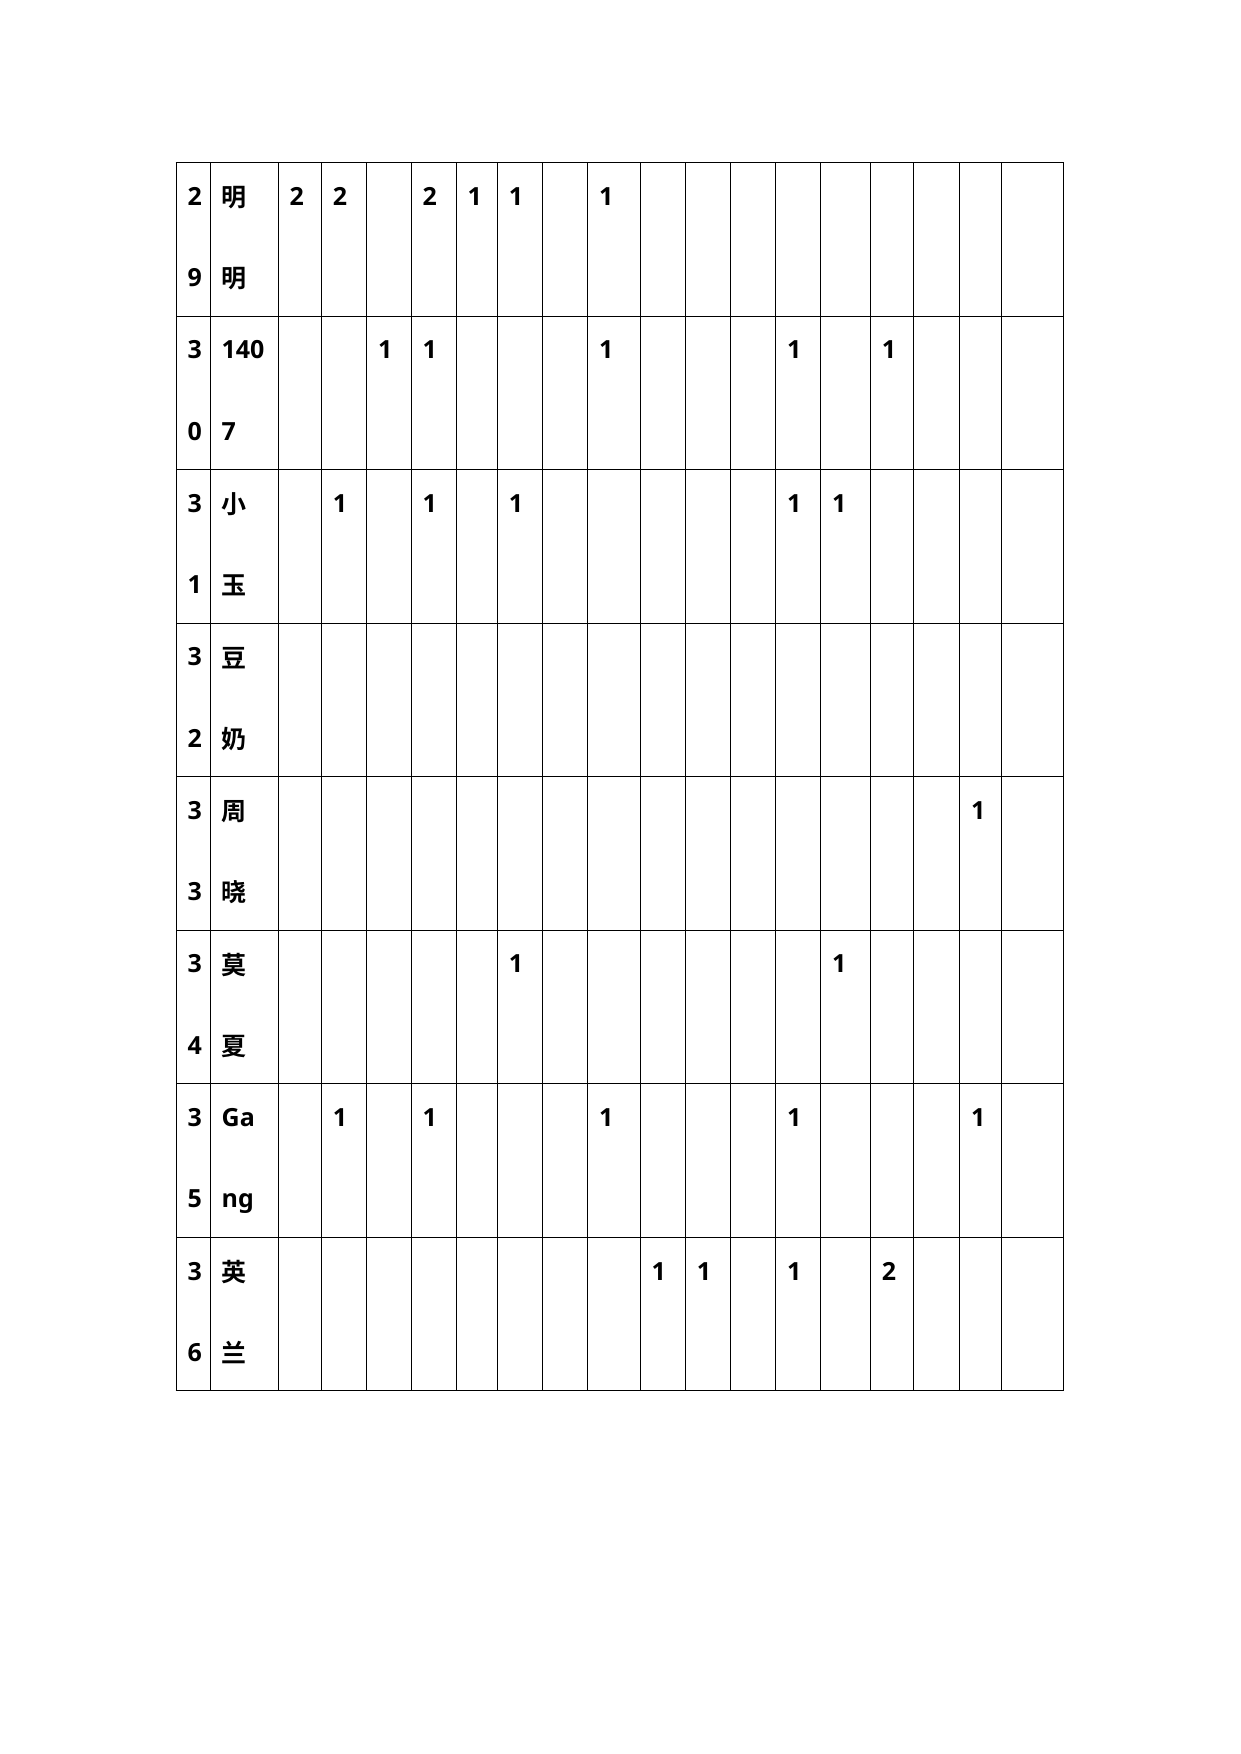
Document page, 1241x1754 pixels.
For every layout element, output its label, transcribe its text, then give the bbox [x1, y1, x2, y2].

table_cell [960, 317, 1001, 469]
table_cell 2 [279, 163, 321, 316]
table_cell 周晓 [211, 777, 278, 930]
table_cell [871, 624, 913, 776]
table_cell [686, 317, 730, 469]
table_cell 1 [641, 1238, 685, 1390]
table_cell [914, 624, 959, 776]
table_cell [367, 1084, 411, 1237]
table_cell [1002, 317, 1063, 469]
table_cell [367, 1238, 411, 1390]
table_cell 1 [588, 317, 640, 469]
table_cell 1 [322, 1084, 366, 1237]
table_cell 1 [776, 1238, 820, 1390]
table_cell 2 [322, 163, 366, 316]
table_cell [457, 777, 497, 930]
table_cell [776, 163, 820, 316]
table_cell [686, 931, 730, 1083]
table_cell [498, 317, 542, 469]
table_cell [871, 163, 913, 316]
table_cell [543, 1084, 587, 1237]
table_cell [543, 1238, 587, 1390]
table_cell 1 [776, 470, 820, 623]
table_cell [686, 777, 730, 930]
table_cell [543, 777, 587, 930]
table_cell [543, 624, 587, 776]
table_cell 英兰 [211, 1238, 278, 1390]
table_cell [776, 931, 820, 1083]
table_cell [641, 163, 685, 316]
table_cell [731, 1084, 775, 1237]
table_cell [367, 777, 411, 930]
table_cell [686, 163, 730, 316]
table_cell 35 [177, 1084, 210, 1237]
table_cell [914, 470, 959, 623]
table_cell [322, 624, 366, 776]
table_cell [960, 931, 1001, 1083]
table_cell [914, 931, 959, 1083]
table_cell [641, 931, 685, 1083]
table_cell [776, 624, 820, 776]
table_cell 1 [498, 163, 542, 316]
table_cell [731, 931, 775, 1083]
table_cell 33 [177, 777, 210, 930]
table_cell [279, 470, 321, 623]
table_cell [588, 931, 640, 1083]
table_cell [960, 470, 1001, 623]
table_cell [588, 624, 640, 776]
table_cell 1 [588, 163, 640, 316]
table_cell [641, 624, 685, 776]
table_cell [412, 777, 456, 930]
table_cell [1002, 624, 1063, 776]
table_cell [322, 777, 366, 930]
table_cell [457, 470, 497, 623]
table_cell [412, 931, 456, 1083]
table_cell [686, 1084, 730, 1237]
table_cell [731, 163, 775, 316]
table_cell [871, 470, 913, 623]
table_cell [498, 1238, 542, 1390]
table_cell [641, 470, 685, 623]
table_cell [412, 1238, 456, 1390]
table_cell [821, 777, 870, 930]
table_cell [1002, 1084, 1063, 1237]
table_cell [457, 317, 497, 469]
table_cell [821, 317, 870, 469]
table_cell 1 [776, 317, 820, 469]
table_cell [641, 777, 685, 930]
table_cell 1407 [211, 317, 278, 469]
table_cell [731, 470, 775, 623]
table_cell [641, 1084, 685, 1237]
table_cell 32 [177, 624, 210, 776]
table_cell 1 [776, 1084, 820, 1237]
table_cell [588, 1238, 640, 1390]
table_cell 莫夏 [211, 931, 278, 1083]
table_cell 31 [177, 470, 210, 623]
table_cell 1 [588, 1084, 640, 1237]
table_cell [871, 931, 913, 1083]
table_cell [588, 470, 640, 623]
table_cell [322, 931, 366, 1083]
table_cell 1 [412, 1084, 456, 1237]
table_cell [367, 163, 411, 316]
table_cell [543, 470, 587, 623]
table_cell [731, 777, 775, 930]
table_cell 34 [177, 931, 210, 1083]
table_cell [279, 624, 321, 776]
table_cell [279, 1084, 321, 1237]
table_cell [914, 163, 959, 316]
table_cell [914, 777, 959, 930]
table_cell [731, 1238, 775, 1390]
table_cell [457, 931, 497, 1083]
table_cell [322, 317, 366, 469]
table_cell [871, 777, 913, 930]
table_cell [543, 317, 587, 469]
table_cell [821, 1084, 870, 1237]
table_cell 豆奶 [211, 624, 278, 776]
table_cell [588, 777, 640, 930]
table_cell [498, 1084, 542, 1237]
table_cell 1 [821, 931, 870, 1083]
table_cell 1 [367, 317, 411, 469]
table_cell [279, 317, 321, 469]
table_cell [457, 1238, 497, 1390]
table_cell 1 [821, 470, 870, 623]
table_cell [821, 1238, 870, 1390]
table_cell 30 [177, 317, 210, 469]
table_cell 1 [498, 931, 542, 1083]
table_cell [279, 931, 321, 1083]
table_cell [731, 624, 775, 776]
table_cell 1 [412, 470, 456, 623]
table_cell [412, 624, 456, 776]
table_cell [776, 777, 820, 930]
table_cell 1 [686, 1238, 730, 1390]
table_cell 1 [498, 470, 542, 623]
table_cell [821, 624, 870, 776]
table_cell [498, 624, 542, 776]
table_cell [279, 1238, 321, 1390]
table_cell 36 [177, 1238, 210, 1390]
table_cell [457, 624, 497, 776]
table_cell [543, 163, 587, 316]
table_cell [1002, 1238, 1063, 1390]
table_cell 1 [960, 777, 1001, 930]
table_cell [960, 1238, 1001, 1390]
table_cell [731, 317, 775, 469]
table_cell [821, 163, 870, 316]
table_cell [1002, 470, 1063, 623]
table_cell [367, 470, 411, 623]
table_cell [1002, 163, 1063, 316]
table_cell 1 [322, 470, 366, 623]
table_cell [322, 1238, 366, 1390]
table_cell 1 [960, 1084, 1001, 1237]
table_cell [914, 1084, 959, 1237]
table_cell [914, 1238, 959, 1390]
table_cell [686, 624, 730, 776]
table_cell 2 [871, 1238, 913, 1390]
table_cell [686, 470, 730, 623]
table_cell Gang [211, 1084, 278, 1237]
table_cell [367, 931, 411, 1083]
table_cell [498, 777, 542, 930]
table_cell [960, 163, 1001, 316]
table_cell [871, 1084, 913, 1237]
table_cell [960, 624, 1001, 776]
table_cell 1 [457, 163, 497, 316]
table_cell 1 [871, 317, 913, 469]
table_cell [914, 317, 959, 469]
table_cell [641, 317, 685, 469]
table_cell [1002, 931, 1063, 1083]
table_cell 1 [412, 317, 456, 469]
table_cell [1002, 777, 1063, 930]
table_cell 小玉 [211, 470, 278, 623]
table_cell [457, 1084, 497, 1237]
table_cell 29 [177, 163, 210, 316]
table_cell [279, 777, 321, 930]
table_cell 2 [412, 163, 456, 316]
table_cell [367, 624, 411, 776]
table_cell [543, 931, 587, 1083]
table_cell 明明 [211, 163, 278, 316]
